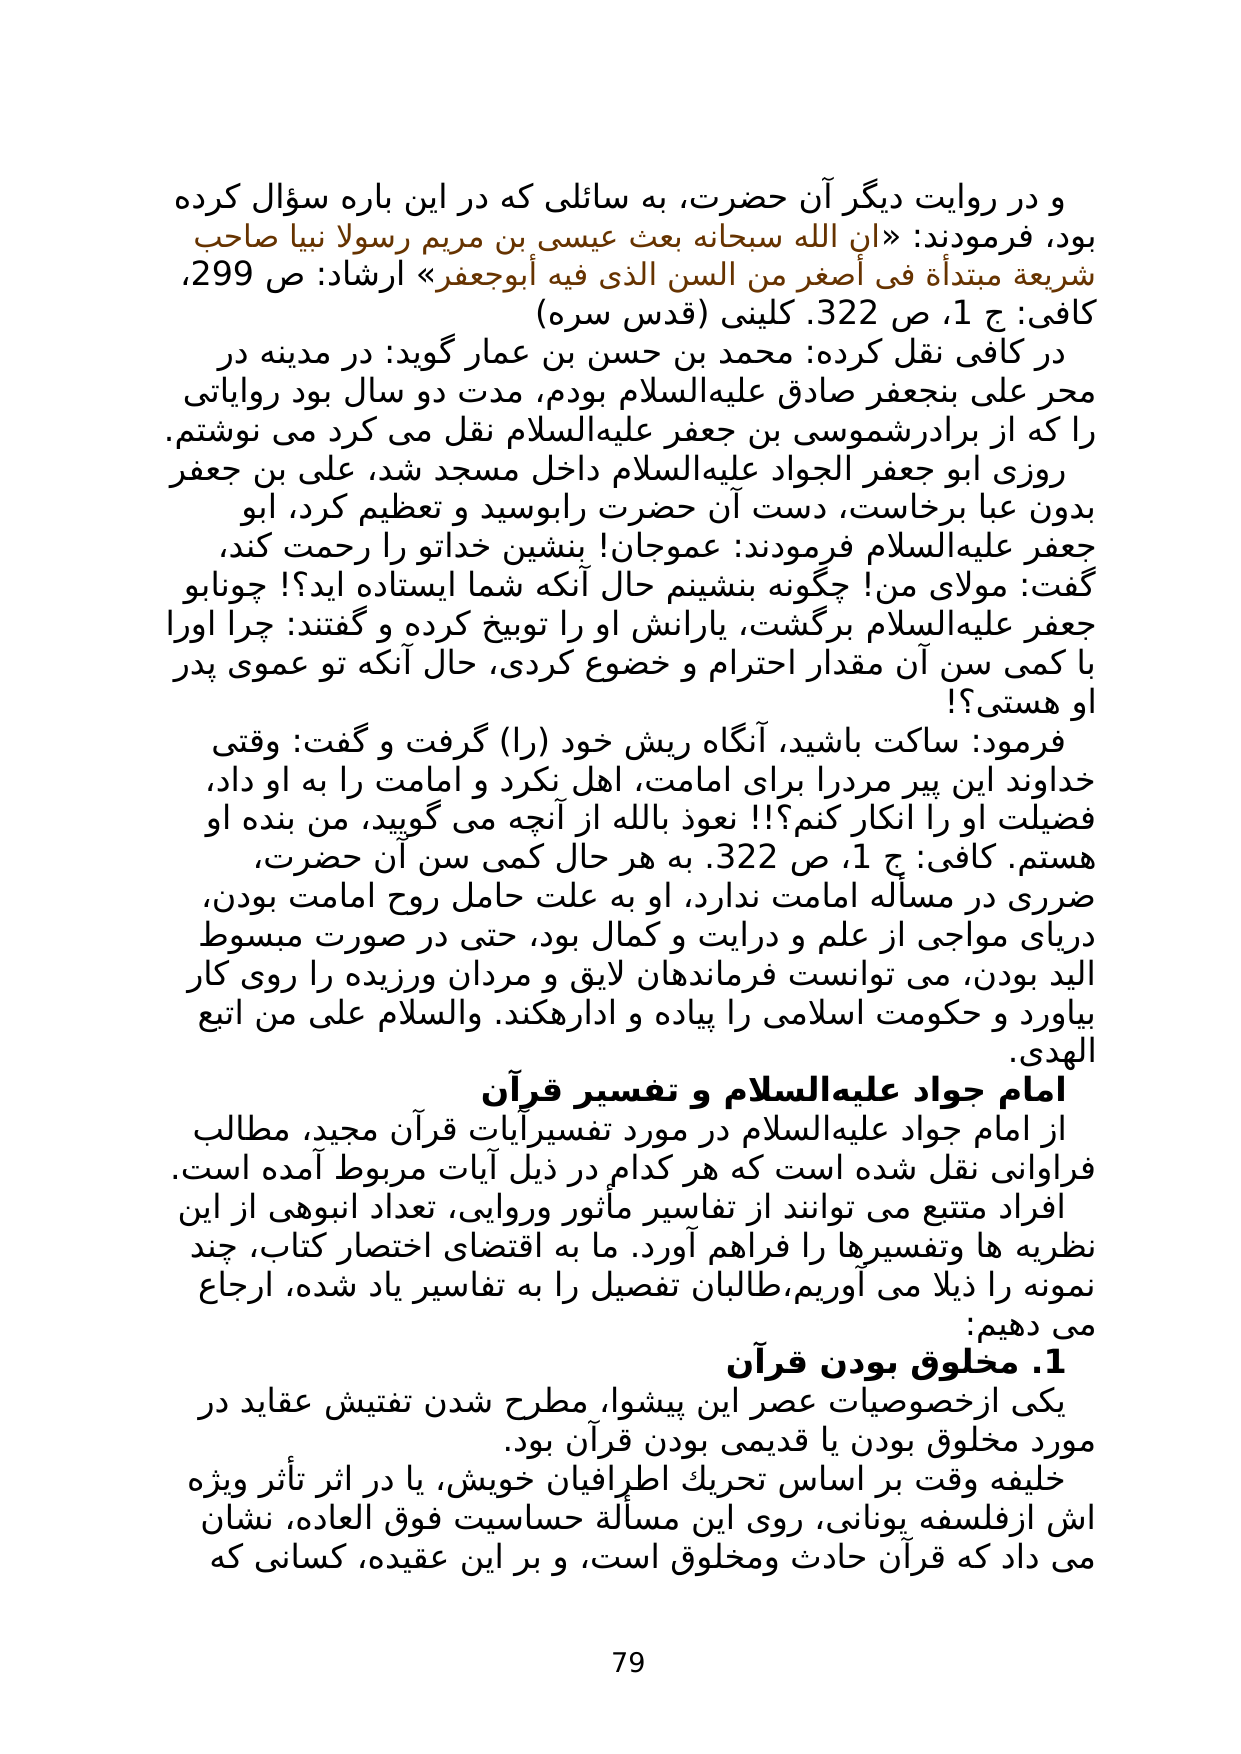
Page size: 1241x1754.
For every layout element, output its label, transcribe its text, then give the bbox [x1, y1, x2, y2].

text افراد متتبع می توانند از تفاسير مأثور وروايی، تعداد انبوهی از اين نظريه ‌ها وتفسيرها را فراهم آورد. ما به اقتضای اختصار كتاب، چند نمونه را ذيلا می آوريم،طالبان تفصيل را به تفاسير ياد شده، ارجاع می دهيم: [159, 1187, 1097, 1343]
text امام جواد عليه‌السلام‌ و تفسير قرآن [159, 1071, 1097, 1110]
text و در روايت ديگر آن حضرت، به سائلی كه در اين باره سؤال كرده بود، فرمودند: «ان الله سبحانه بعث عيسی بن مريم رسولا نبيا صاحب شريعة مبتدأة فی أصغر من السن الذی فيه أبوجعفر» ارشاد: ص 299، كافی: ج 1، ص 322. كلينی (قدس سره) [159, 177, 1097, 333]
text از امام جواد عليه‌السلام‌ در مورد تفسيرآيات قرآن مجيد، مطالب فراوانی نقل شده است كه هر كدام در ذيل آيات مربوط آمده است. [159, 1110, 1097, 1187]
text روزی ابو جعفر الجواد عليه‌السلام‌ داخل مسجد شد، علی بن جعفر بدون عبا برخاست، دست آن حضرت رابوسيد و تعظيم كرد، ابو جعفر عليه‌السلام‌ فرمودند: عموجان! بنشين خداتو را رحمت كند، گفت: مولای من! چگونه بنشينم حال آنكه شما ايستاده ايد؟! چونابو جعفر عليه‌السلام‌ برگشت، يارانش او را توبيخ كرده و گفتند: چرا اورا با كمی سن آن مقدار احترام و خضوع كردی، حال آنكه تو عموی پدر او هستی؟! [159, 449, 1097, 721]
text فرمود: ساكت باشيد، آنگاه ريش خود (را) گرفت و گفت: وقتی خداوند اين پير مردرا برای امامت، اهل نكرد و امامت را به او داد، فضيلت او را انكار كنم؟!! نعوذ بالله از آنچه می گوييد، من بنده او هستم. كافی: ج 1، ص 322. به هر حال كمی سن آن حضرت، ضرری در مسأله امامت ندارد، او به علت حامل روح امامت بودن، دريای مواجی از علم و درايت و كمال بود، حتی در صورت مبسوط اليد بودن، می توانست فرماندهان لايق و مردان ورزيده را روی كار بياورد و حكومت اسلامی را پياده و ادارهكند. والسلام علی من اتبع الهدی. [159, 721, 1097, 1071]
text 1. مخلوق بودن قرآن [159, 1343, 1097, 1382]
text يكی ازخصوصيات عصر اين پيشوا، مطرح شدن تفتيش عقايد در مورد مخلوق بودن يا قديمی بودن قرآن بود. [159, 1382, 1097, 1459]
text در كافی نقل كرده: محمد بن حسن بن عمار گويد: در مدينه در محر علی بنجعفر صادق عليه‌السلام‌ بودم، مدت دو سال بود رواياتی را كه از برادرشموسی بن جعفر عليه‌السلام‌ نقل می كرد می نوشتم. [159, 333, 1097, 449]
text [159, 1459, 1097, 1576]
